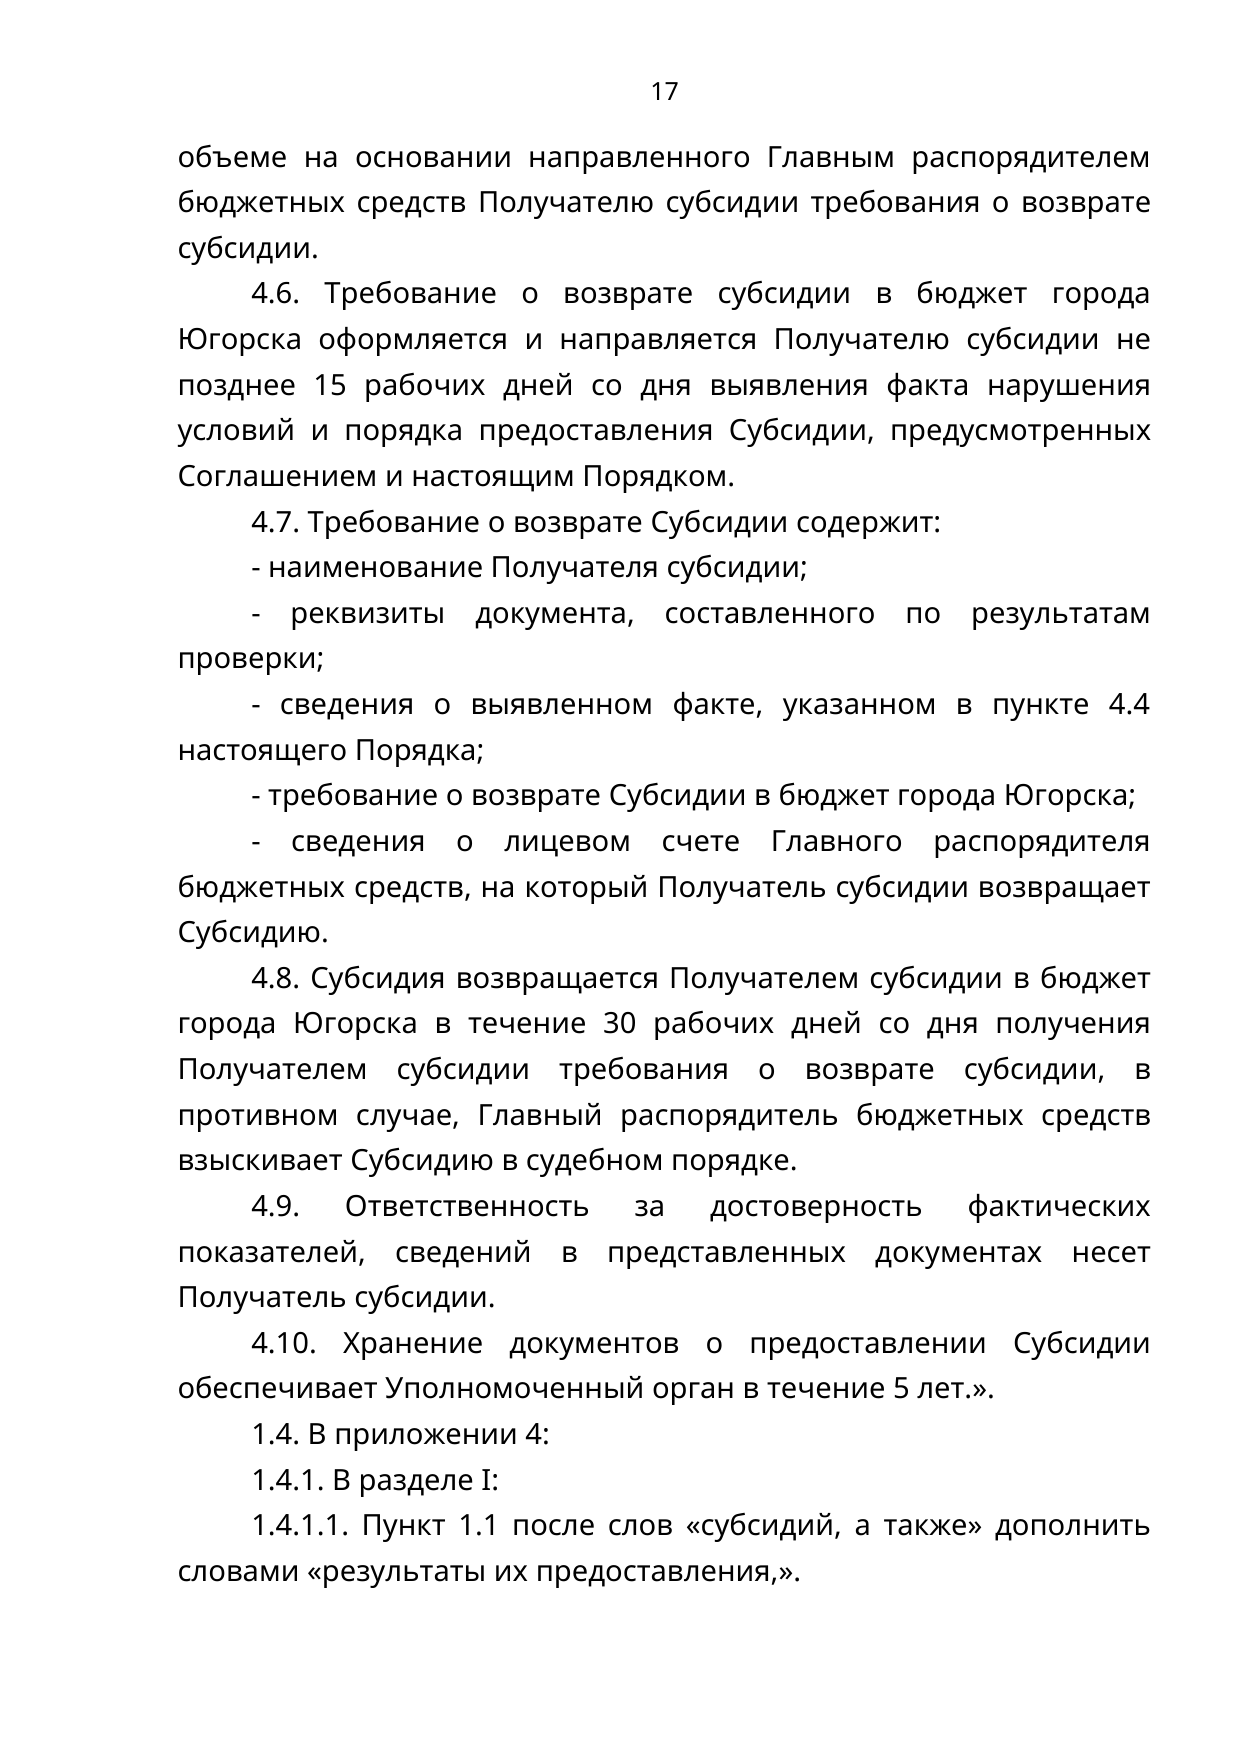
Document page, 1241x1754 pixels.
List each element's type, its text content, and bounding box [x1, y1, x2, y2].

text 4.9. Ответственность за достоверность фактических показателей, сведений в представленных документах несет Получатель субсидии. [177, 1185, 1152, 1316]
text - сведения о выявленном факте, указанном в пункте 4.4 настоящего Порядка; [177, 683, 1152, 769]
text 4.8. Субсидия возвращается Получателем субсидии в бюджет города Югорска в течение 30 рабочих дней со дня получения Получателем субсидии требования о возврате субсидии, в противном случае, Главный распорядитель бюджетных средств взыскивает Субсидию в судебном порядке. [177, 957, 1152, 1179]
text 1.4. В приложении 4: [177, 1413, 1152, 1453]
text 1.4.1. В разделе I: [177, 1459, 1152, 1499]
text - требование о возврате Субсидии в бюджет города Югорска; [177, 775, 1152, 814]
text 4.10. Хранение документов о предоставлении Субсидии обеспечивает Уполномоченный орган в течение 5 лет.». [177, 1322, 1152, 1407]
text - реквизиты документа, составленного по результатам проверки; [177, 592, 1152, 677]
text - сведения о лицевом счете Главного распорядителя бюджетных средств, на который Получатель субсидии возвращает Субсидию. [177, 820, 1152, 951]
text 1.4.1.1. Пункт 1.1 после слов «субсидий, а также» дополнить словами «результаты их предоставления,». [177, 1505, 1152, 1590]
text 4.6. Требование о возврате субсидии в бюджет города Югорска оформляется и направляется Получателю субсидии не позднее 15 рабочих дней со дня выявления факта нарушения условий и порядка предоставления Субсидии, предусмотренных Соглашением и настоящим Порядком. [177, 273, 1152, 495]
text 4.7. Требование о возврате Субсидии содержит: [177, 501, 1152, 541]
text - наименование Получателя субсидии; [177, 547, 1152, 586]
